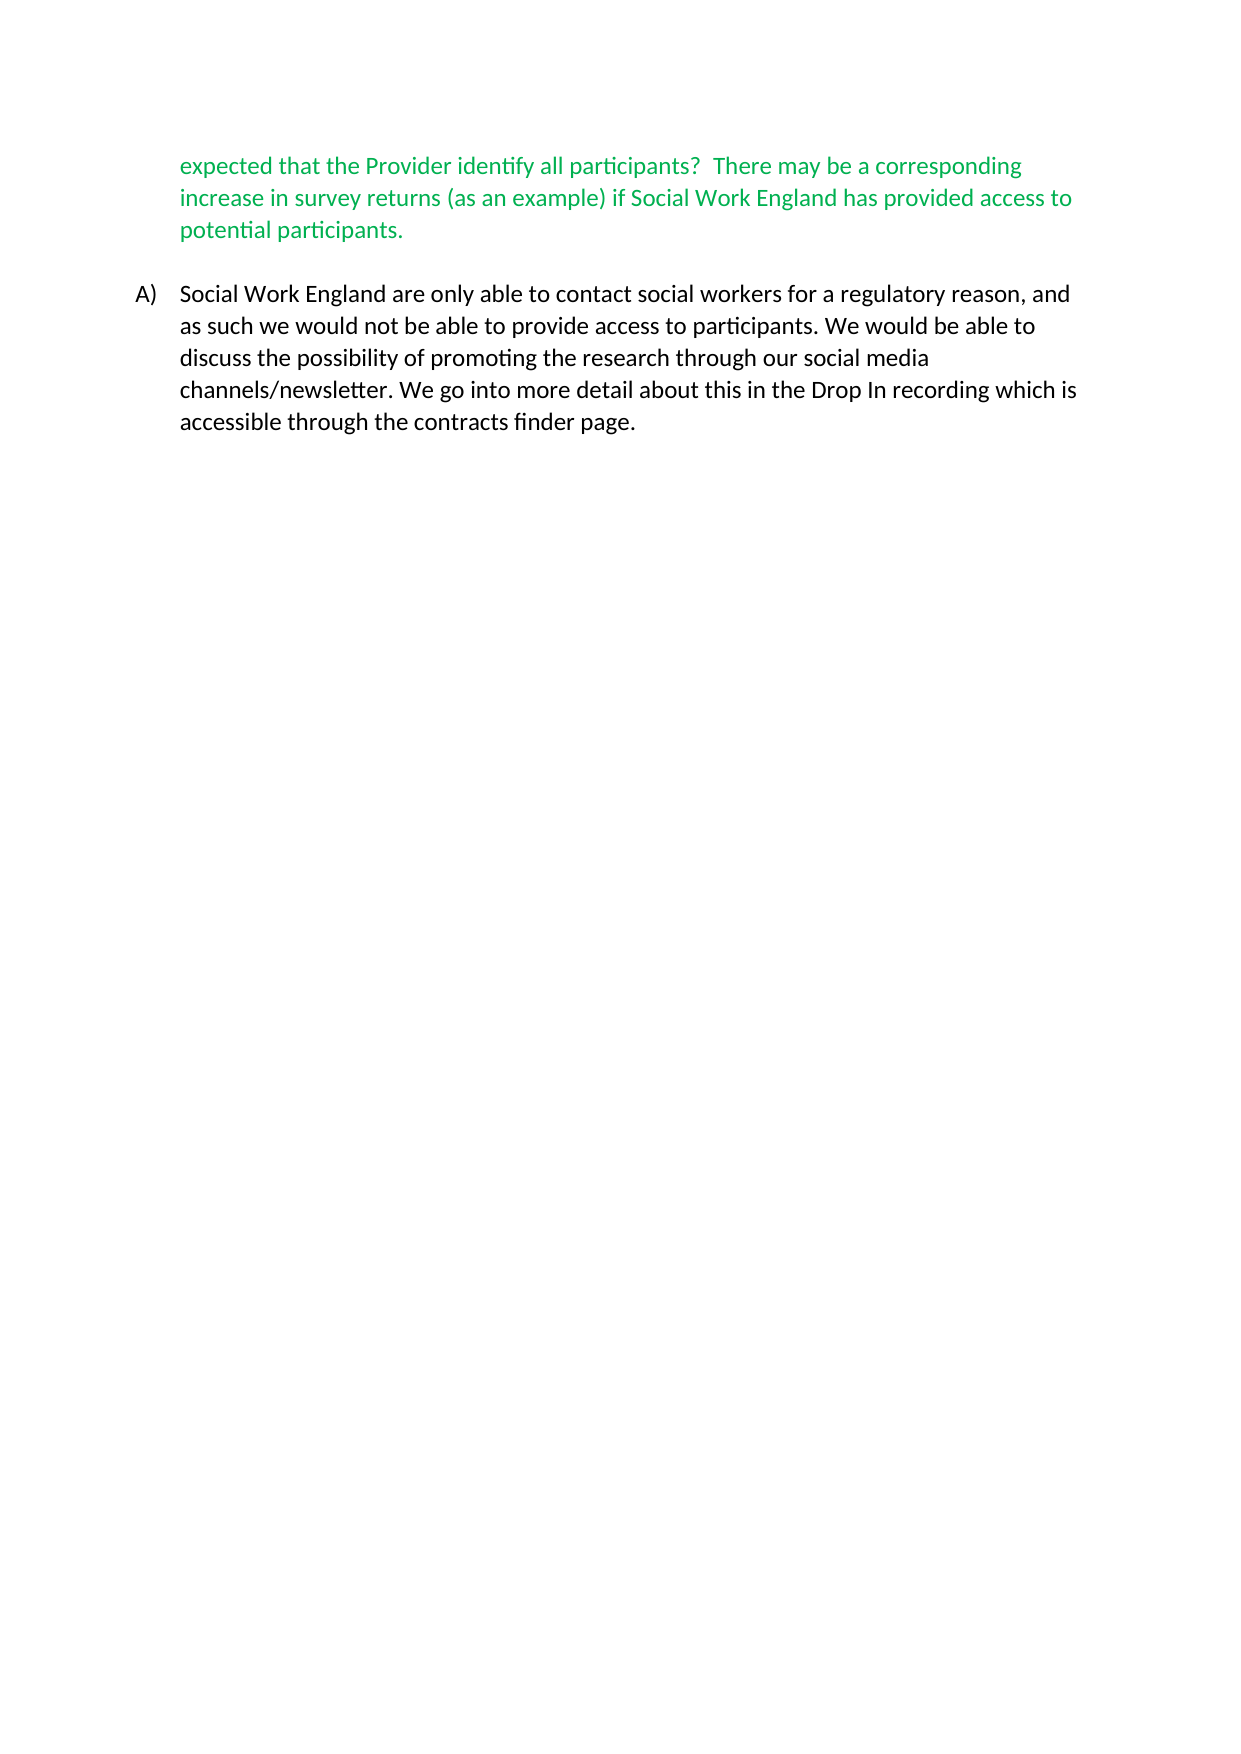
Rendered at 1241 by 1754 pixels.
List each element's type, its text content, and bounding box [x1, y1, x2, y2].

list A) Social Work England are only able to contact social workers for a regulatory reason, and as such we would not be able to provide access to participants. We would be able to discuss the possibility of promoting the research through our social media channels/newsletter. We go into more detail about this in the Drop In recording which is accessible through the contracts finder page. [135, 278, 1090, 436]
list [135, 150, 1090, 244]
